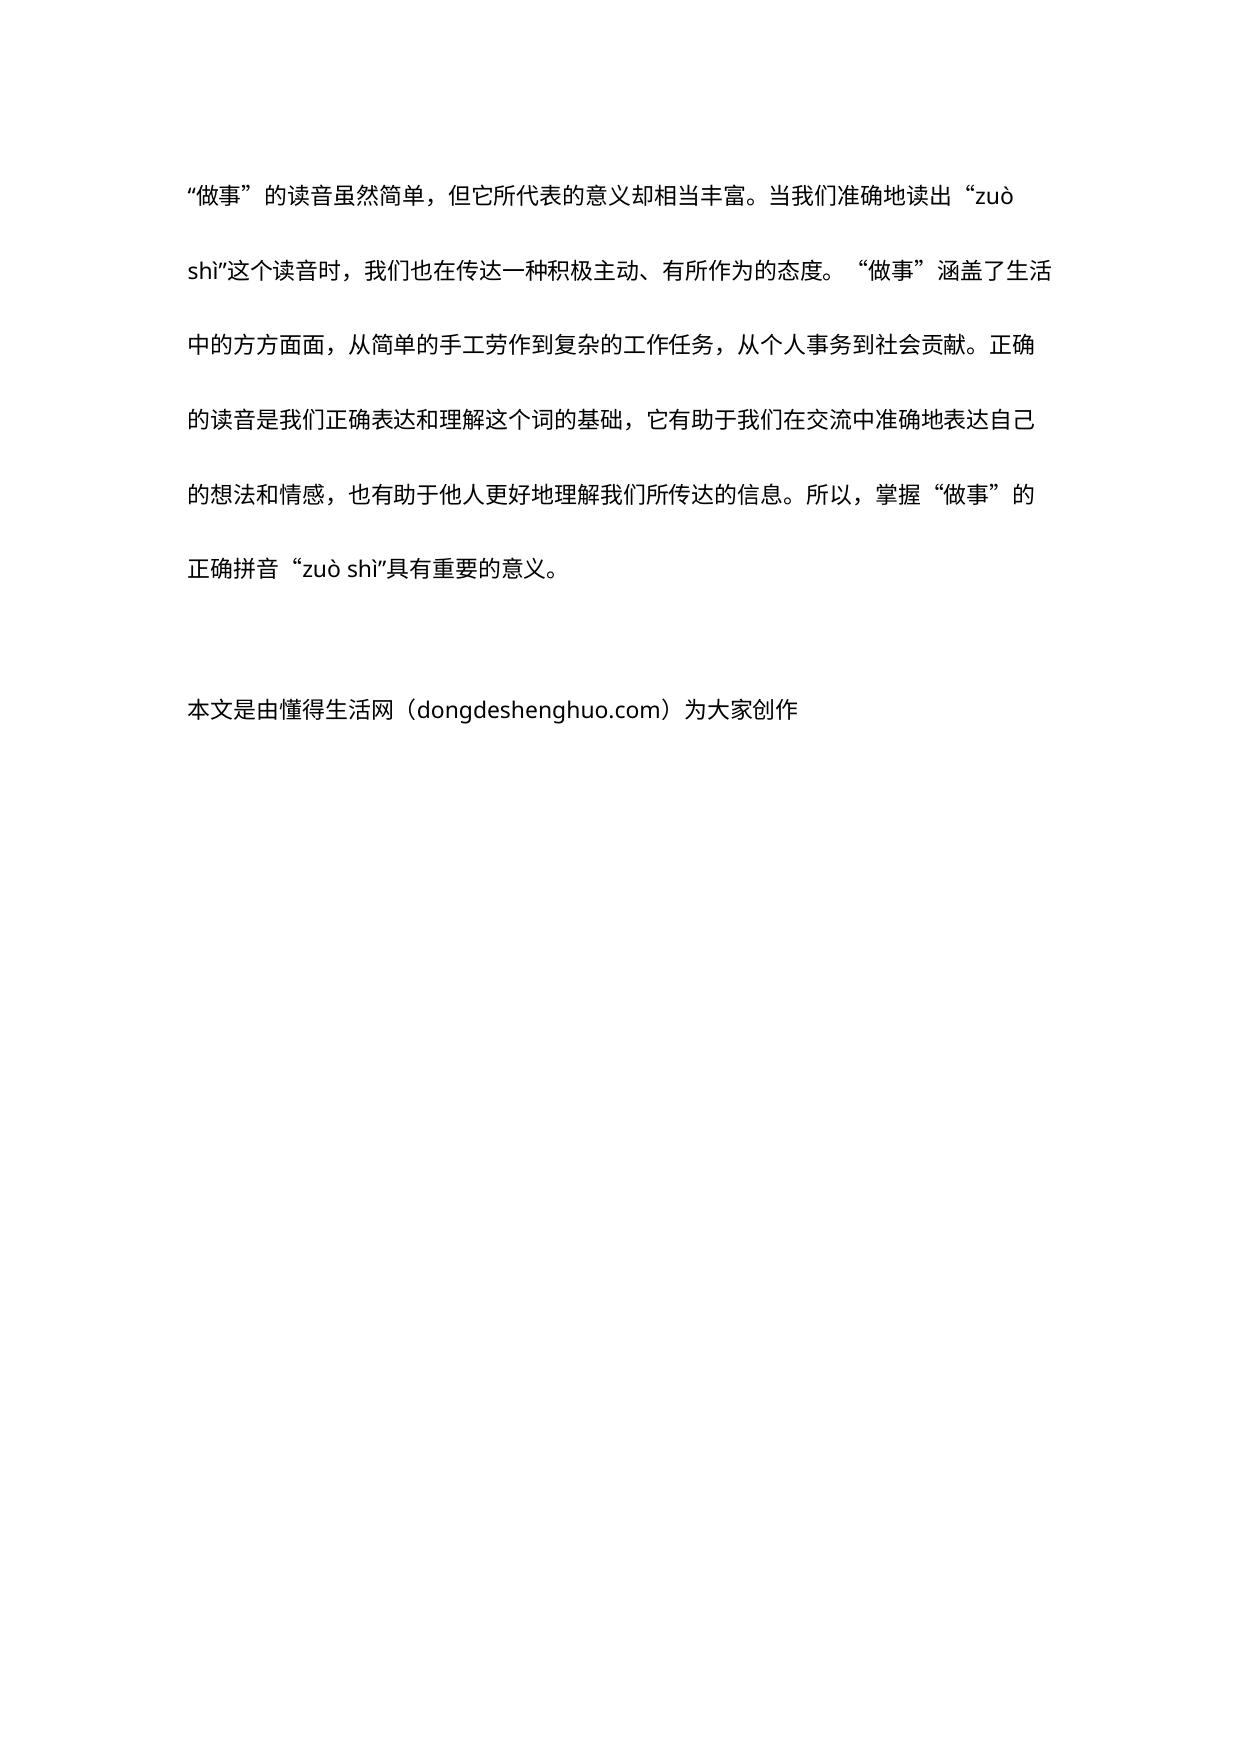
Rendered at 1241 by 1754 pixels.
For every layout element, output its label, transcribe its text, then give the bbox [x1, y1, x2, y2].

text 本文是由懂得生活网（dongdeshenghuo.com）为大家创作 [187, 676, 1053, 741]
text “做事”的读音虽然简单，但它所代表的意义却相当丰富。当我们准确地读出“zuò shì”这个读音时，我们也在传达一种积极主动、有所作为的态度。“做事”涵盖了生活中的方方面面，从简单的手工劳作到复杂的工作任务，从个人事务到社会贡献。正确的读音是我们正确表达和理解这个词的基础，它有助于我们在交流中准确地表达自己的想法和情感，也有助于他人更好地理解我们所传达的信息。所以，掌握“做事”的正确拼音“zuò shì”具有重要的意义。 [187, 162, 1053, 600]
